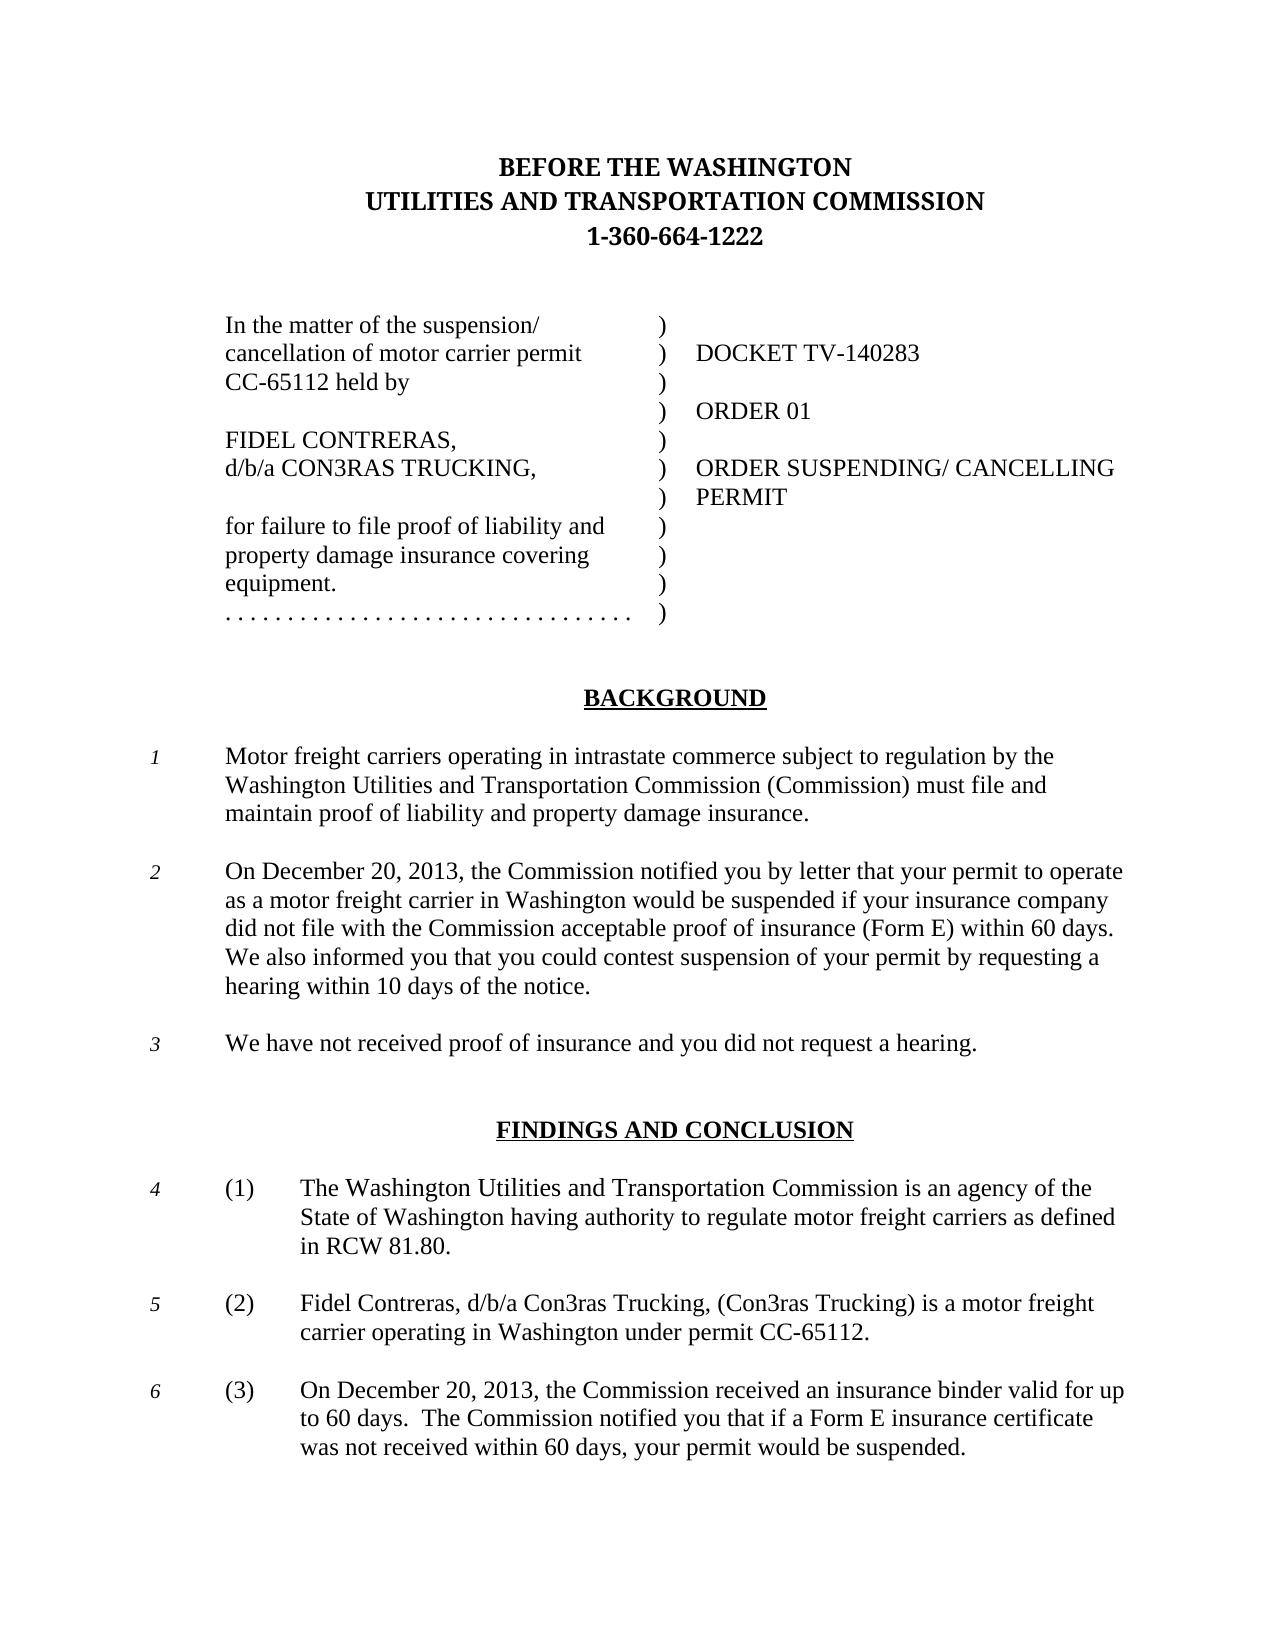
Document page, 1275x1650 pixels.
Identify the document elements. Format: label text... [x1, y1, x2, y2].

list (1) The Washington Utilities and Transportation Commission is an agency of the State of Washington having authority to regulate motor freight carriers as defined in RCW 81.80. [150, 1172, 1125, 1260]
table_header In the matter of the suspension/ cancellation of motor carrier permit CC-65112 held by FIDEL CONTRERAS, d/b/a CON3RAS TRUCKING, for failure to file proof of liability and property damage insurance covering equipment. . . . . . . . . . . . . . . . . . . . . . . . . . . . . . . . . . [214, 310, 647, 626]
list (3) On December 20, 2013, the Commission received an insurance binder valid for up to 60 days. The Commission notified you that if a Form E insurance certificate was not received within 60 days, your permit would be suspended. [150, 1375, 1125, 1461]
title BEFORE THE WASHINGTON [225, 150, 1125, 184]
text 1-360-664-1222 [225, 218, 1125, 252]
list Motor freight carriers operating in intrastate commerce subject to regulation by the Washington Utilities and Transportation Commission (Commission) must file and maintain proof of liability and property damage insurance. [150, 741, 1125, 827]
list On December 20, 2013, the Commission notified you by letter that your permit to operate as a motor freight carrier in Washington would be suspended if your insurance company did not file with the Commission acceptable proof of insurance (Form E) within 60 days. We also informed you that you could contest suspension of your permit by requesting a hearing within 10 days of the notice. [150, 856, 1125, 1000]
table_header DOCKET TV-140283 ORDER 01 ORDER SUSPENDING/ CANCELLING PERMIT [684, 310, 1136, 626]
table_header ) ) ) ) ) ) ) ) ) ) ) [647, 310, 684, 626]
list (2) Fidel Contreras, d/b/a Con3ras Trucking, (Con3ras Trucking) is a motor freight carrier operating in Washington under permit CC-65112. [150, 1288, 1125, 1346]
text FINDINGS AND CONCLUSION [225, 1115, 1125, 1143]
text UTILITIES AND TRANSPORTATION COMMISSION [225, 184, 1125, 218]
text BACKGROUND [225, 683, 1125, 712]
list We have not received proof of insurance and you did not request a hearing. [150, 1028, 1125, 1057]
